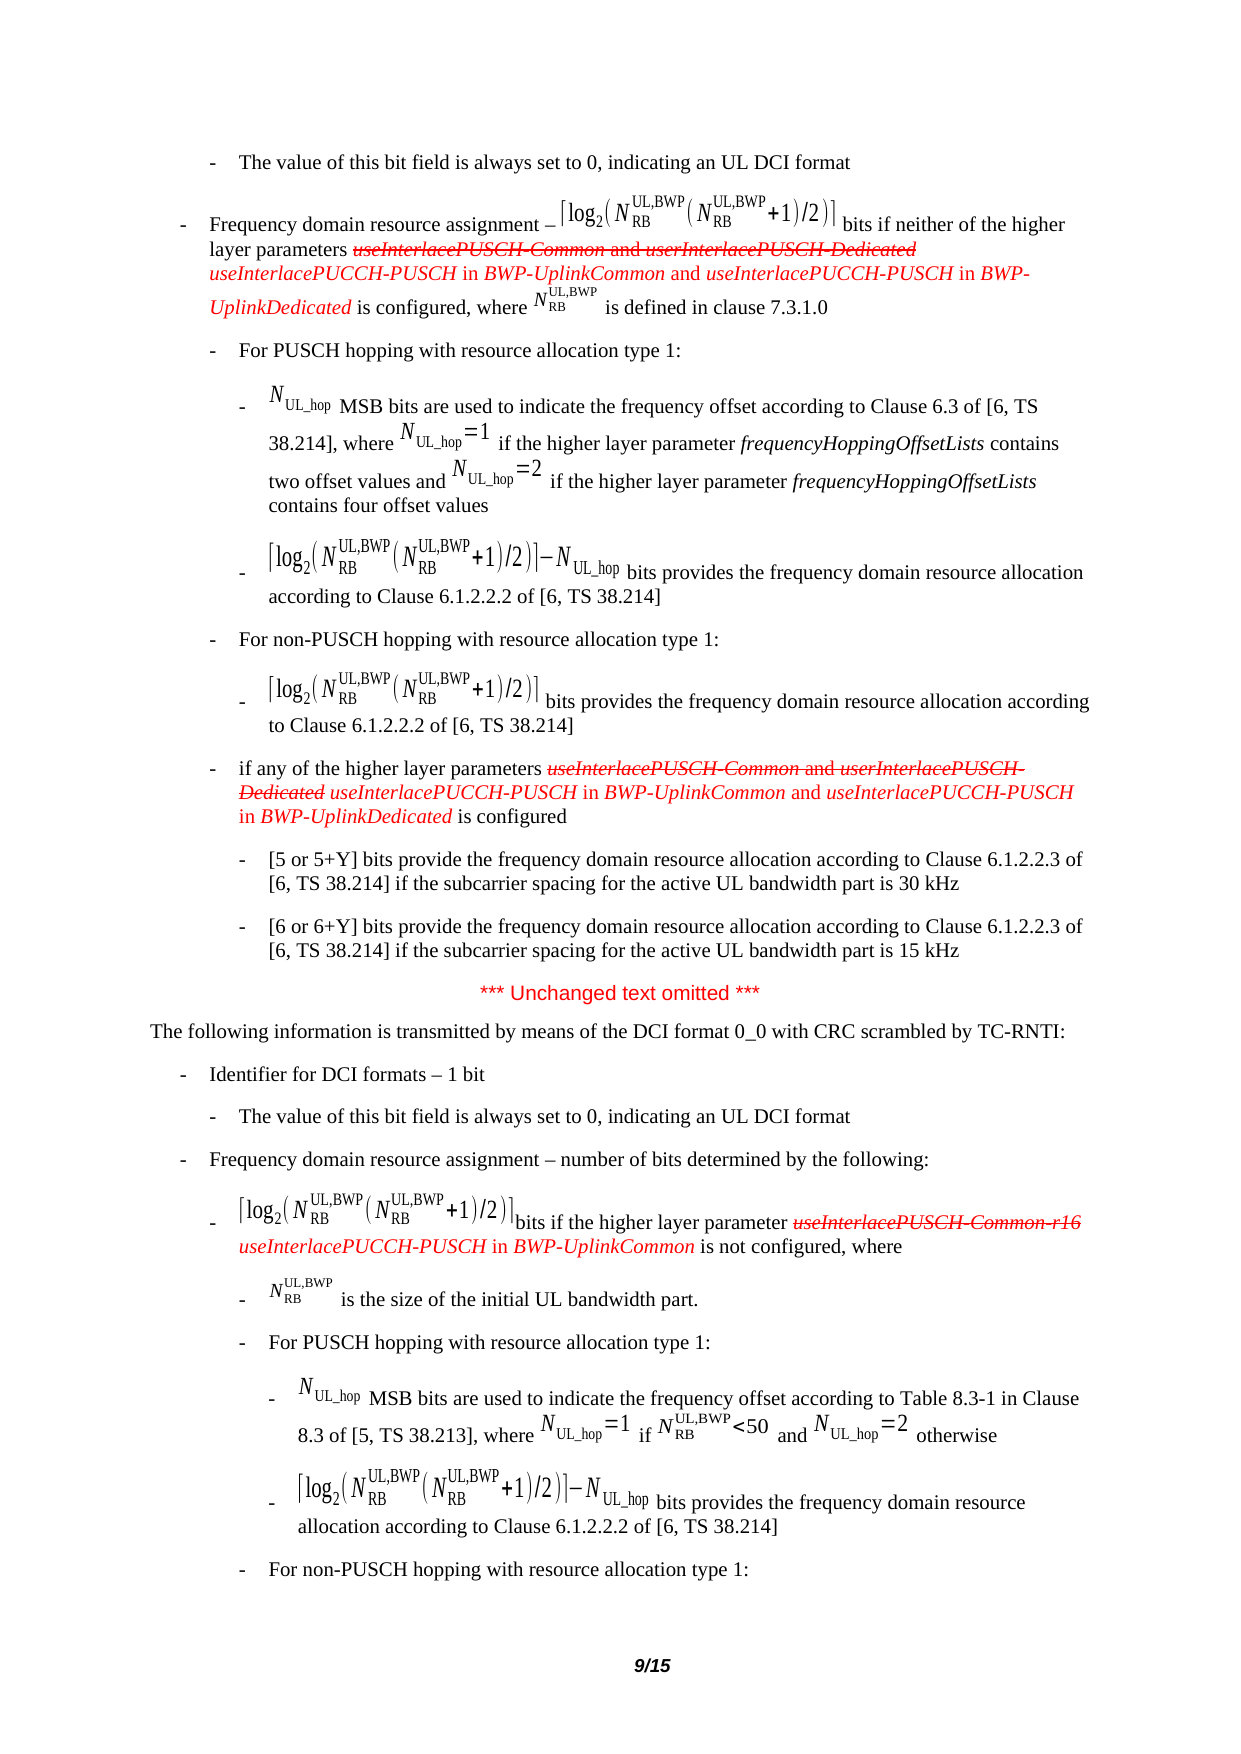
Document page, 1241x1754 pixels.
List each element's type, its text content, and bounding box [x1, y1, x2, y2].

text - For PUSCH hopping with resource allocation type 1: [209, 338, 1090, 362]
text - MSB bits are used to indicate the frequency offset according to Clause 6.3 of [6, TS 38.214], where if the higher layer parameter frequencyHoppingOffsetLists contains two offset values and if the higher layer parameter frequencyHoppingOffsetLists contains four offset values [239, 380, 1090, 517]
text - MSB bits are used to indicate the frequency offset according to Table 8.3-1 in Clause 8.3 of [5, TS 38.213], where if and otherwise [268, 1372, 1090, 1447]
text *** Unchanged text omitted *** [150, 981, 1090, 1004]
text - For non-PUSCH hopping with resource allocation type 1: [239, 1557, 1090, 1581]
text - [5 or 5+Y] bits provide the frequency domain resource allocation according to Clause 6.1.2.2.3 of [6, TS 38.214] if the subcarrier spacing for the active UL bandwidth part is 30 kHz [239, 847, 1090, 895]
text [268, 1466, 1090, 1538]
text - bits provides the frequency domain resource allocation according to Clause 6.1.2.2.2 of [6, TS 38.214] [239, 669, 1090, 737]
text - The value of this bit field is always set to 0, indicating an UL DCI format [209, 1104, 1090, 1128]
text - For PUSCH hopping with resource allocation type 1: [239, 1329, 1090, 1354]
text - For non-PUSCH hopping with resource allocation type 1: [209, 627, 1090, 651]
text - bits if the higher layer parameter useInterlacePUSCH-Common-r16 useInterlacePUCCH-PUSCH in BWP-UplinkCommon is not configured, where [209, 1190, 1090, 1258]
text - Frequency domain resource assignment – number of bits determined by the following: [179, 1147, 1090, 1171]
text The following information is transmitted by means of the DCI format 0_0 with CRC scrambled by TC-RNTI: [150, 1019, 1090, 1043]
text - if any of the higher layer parameters useInterlacePUSCH-Common and userInterlacePUSCH-Dedicated useInterlacePUCCH-PUSCH in BWP-UplinkCommon and useInterlacePUCCH-PUSCH in BWP-UplinkDedicated is configured [209, 756, 1090, 828]
text - The value of this bit field is always set to 0, indicating an UL DCI format [209, 150, 1090, 174]
text - [6 or 6+Y] bits provide the frequency domain resource allocation according to Clause 6.1.2.2.3 of [6, TS 38.214] if the subcarrier spacing for the active UL bandwidth part is 15 kHz [239, 914, 1090, 962]
text - bits provides the frequency domain resource allocation according to Clause 6.1.2.2.2 of [6, TS 38.214] [239, 535, 1090, 608]
text - Frequency domain resource assignment – bits if neither of the higher layer parameters useInterlacePUSCH-Common and userInterlacePUSCH-Dedicated useInterlacePUCCH-PUSCH in BWP-UplinkCommon and useInterlacePUCCH-PUSCH in BWP-UplinkDedicated is configured, where is defined in clause 7.3.1.0 [179, 193, 1090, 319]
text - is the size of the initial UL bandwidth part. [239, 1277, 1090, 1311]
text - Identifier for DCI formats – 1 bit [179, 1062, 1090, 1086]
